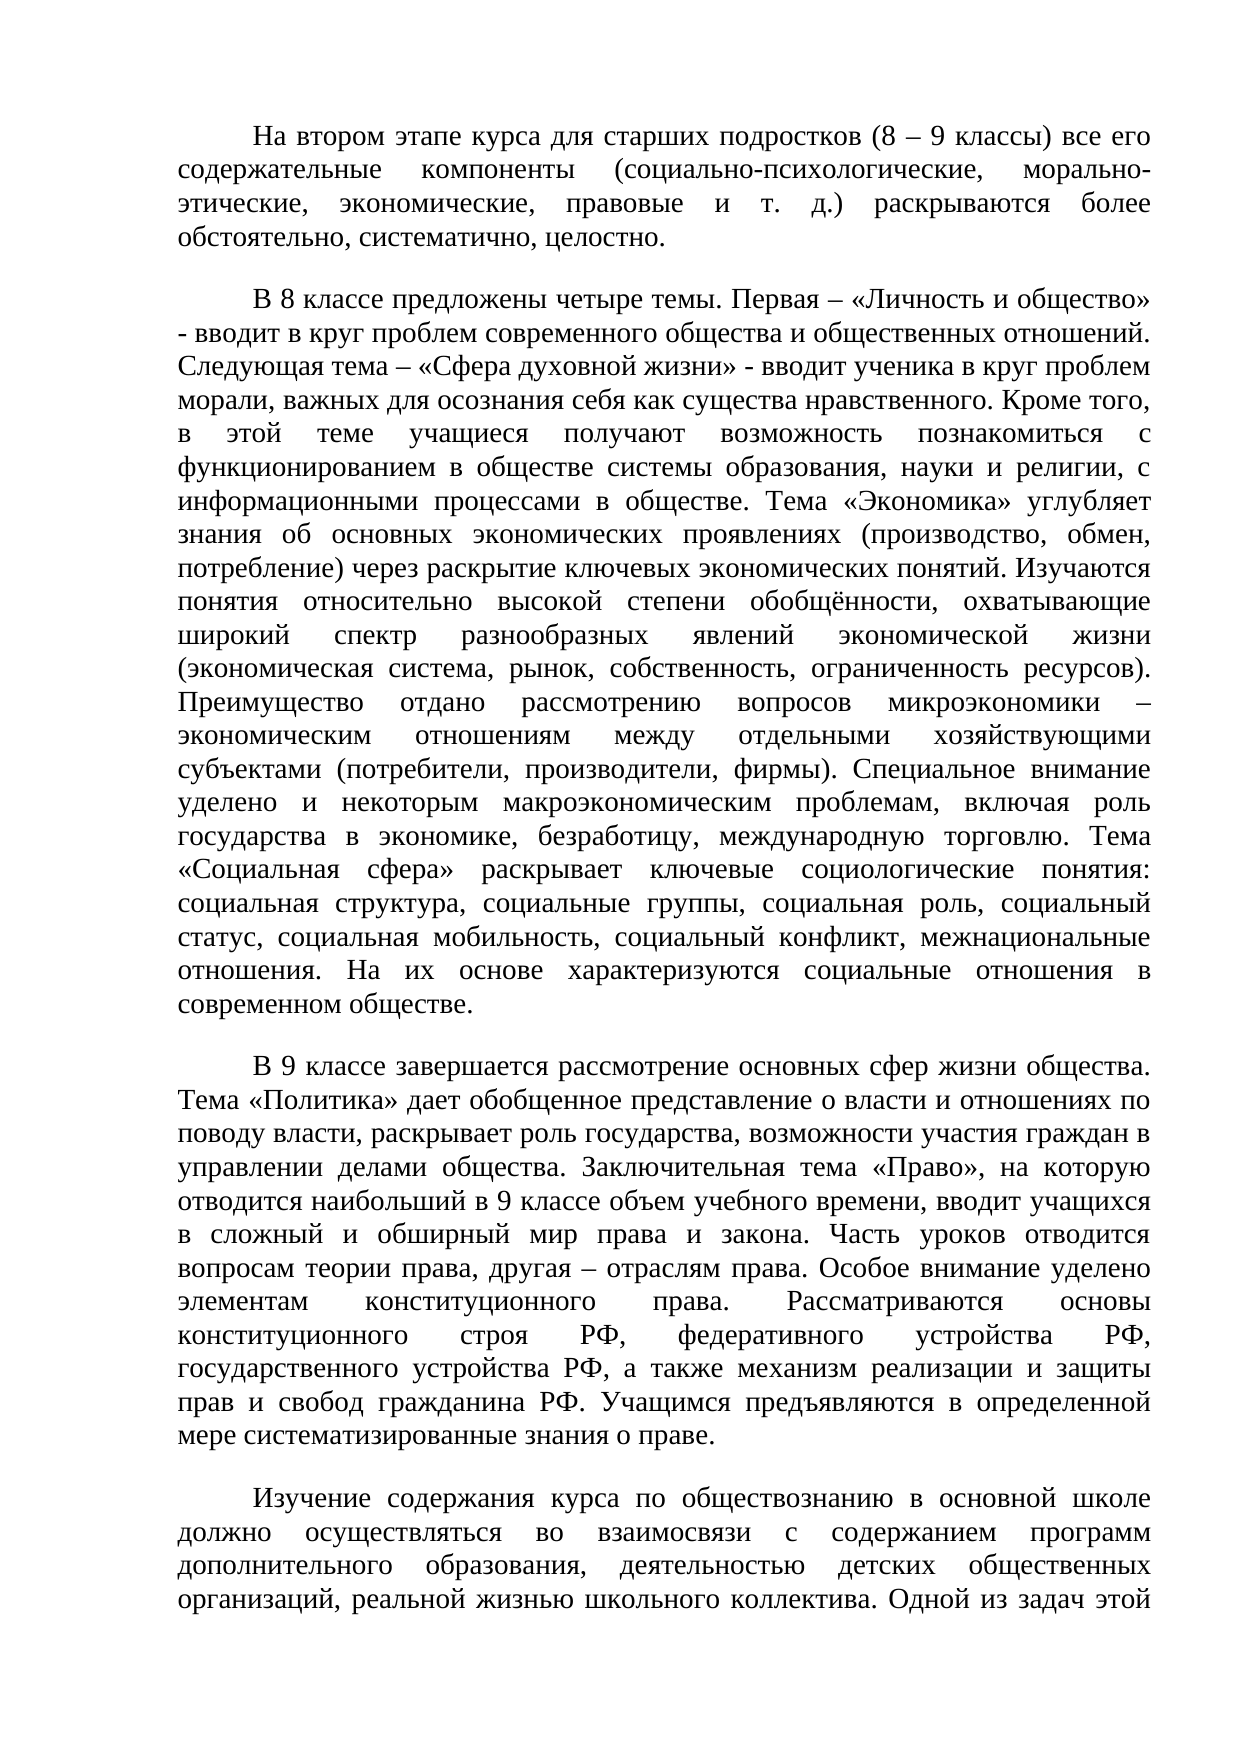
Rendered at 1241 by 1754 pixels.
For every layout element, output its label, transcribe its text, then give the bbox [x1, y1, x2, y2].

text В 9 классе завершается рассмотрение основных сфер жизни общества. Тема «Политика» дает обобщенное представление о власти и отношениях по поводу власти, раскрывает роль государства, возможности участия граждан в управлении делами общества. Заключительная тема «Право», на которую отводится наибольший в 9 классе объем учебного времени, вводит учащихся в сложный и обширный мир права и закона. Часть уроков отводится вопросам теории права, другая – отраслям права. Особое внимание уделено элементам конституционного права. Рассматриваются основы конституционного строя РФ, федеративного устройства РФ, государственного устройства РФ, а также механизм реализации и защиты прав и свобод гражданина РФ. Учащимся предъявляются в определенной мере систематизированные знания о праве. [177, 1048, 1152, 1451]
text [177, 1480, 1152, 1614]
text В 8 классе предложены четыре темы. Первая – «Личность и общество» - вводит в круг проблем современного общества и общественных отношений. Следующая тема – «Сфера духовной жизни» - вводит ученика в круг проблем морали, важных для осознания себя как существа нравственного. Кроме того, в этой теме учащиеся получают возможность познакомиться с функционированием в обществе системы образования, науки и религии, с информационными процессами в обществе. Тема «Экономика» углубляет знания об основных экономических проявлениях (производство, обмен, потребление) через раскрытие ключевых экономических понятий. Изучаются понятия относительно высокой степени обобщённости, охватывающие широкий спектр разнообразных явлений экономической жизни (экономическая система, рынок, собственность, ограниченность ресурсов). Преимущество отдано рассмотрению вопросов микроэкономики – экономическим отношениям между отдельными хозяйствующими субъектами (потребители, производители, фирмы). Специальное внимание уделено и некоторым макроэкономическим проблемам, включая роль государства в экономике, безработицу, международную торговлю. Тема «Социальная сфера» раскрывает ключевые социологические понятия: социальная структура, социальные группы, социальная роль, социальный статус, социальная мобильность, социальный конфликт, межнациональные отношения. На их основе характеризуются социальные отношения в современном обществе. [177, 281, 1152, 1019]
text На втором этапе курса для старших подростков (8 – 9 классы) все его содержательные компоненты (социально-психологические, морально-этические, экономические, правовые и т. д.) раскрываются более обстоятельно, систематично, целостно. [177, 118, 1152, 252]
